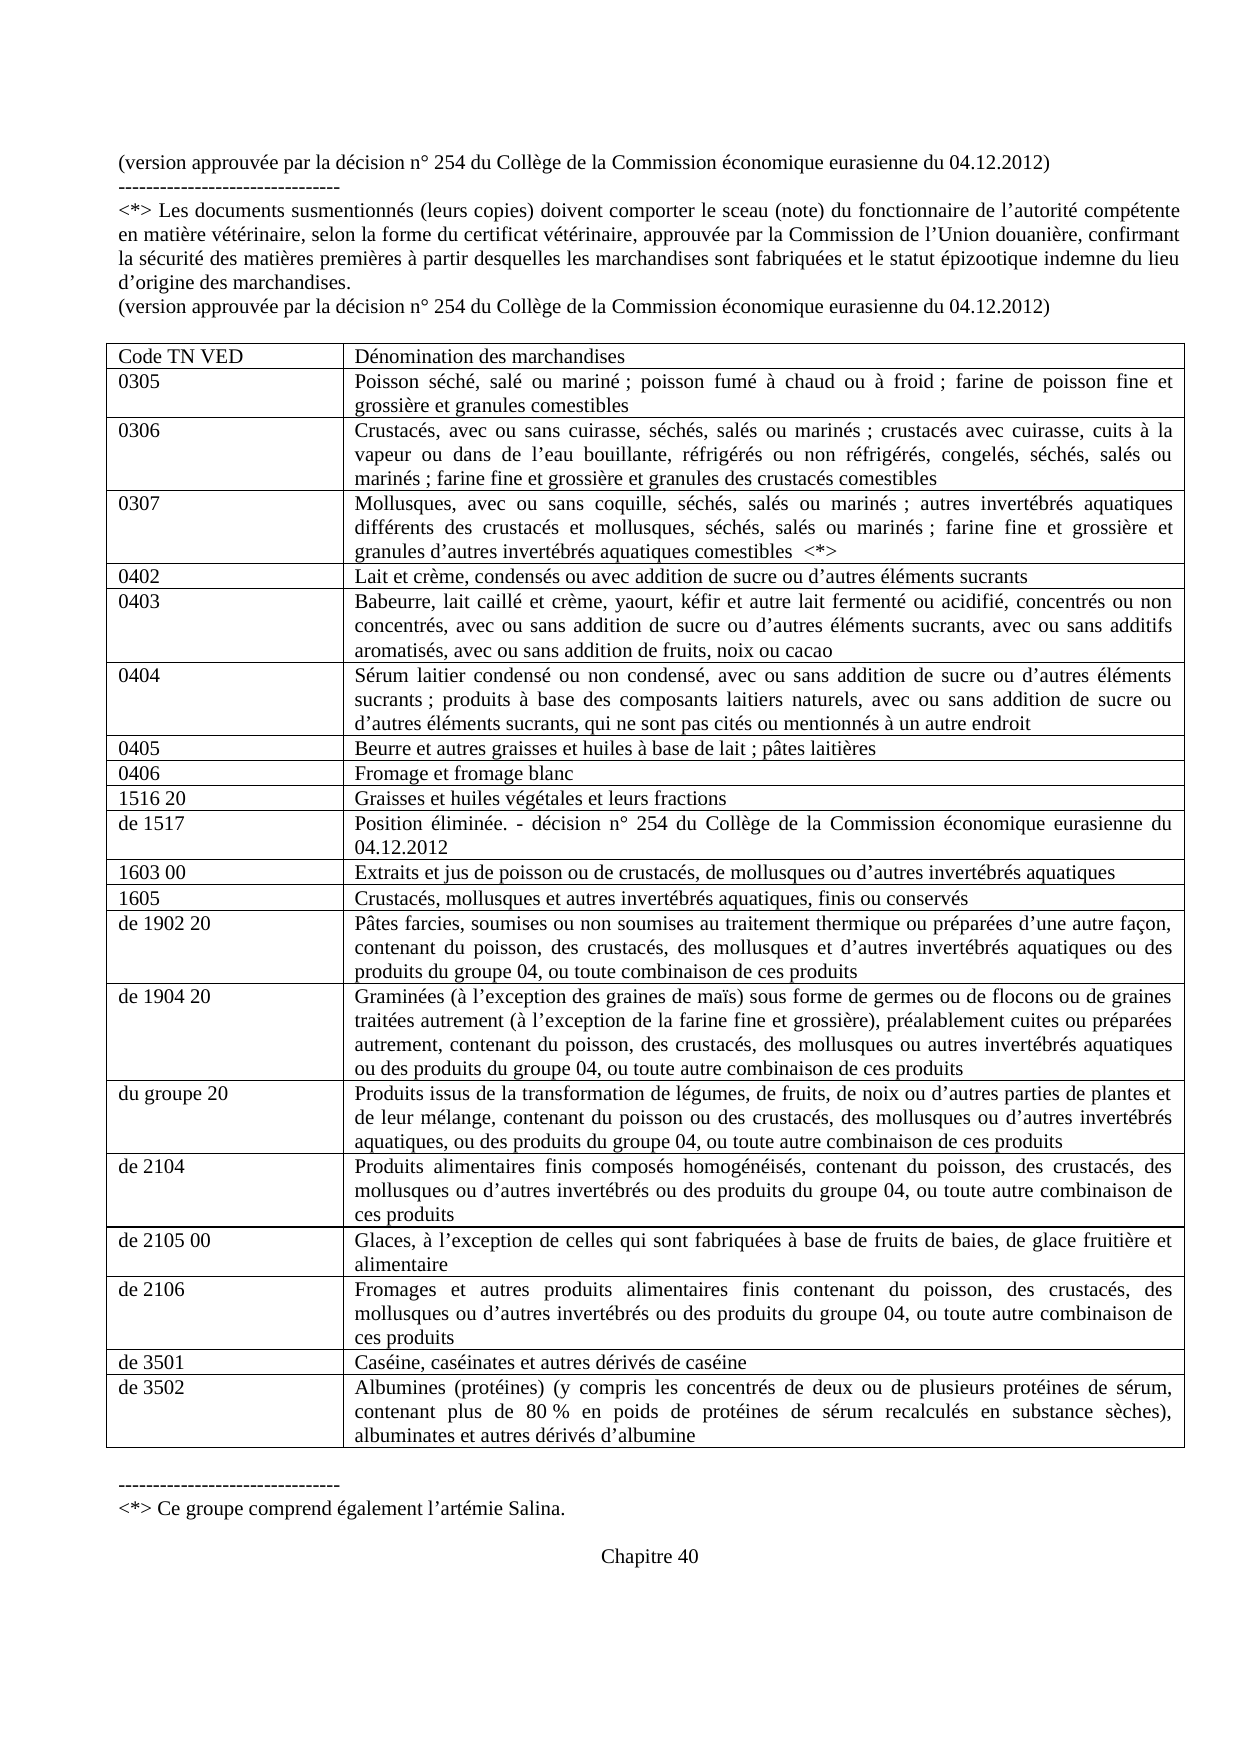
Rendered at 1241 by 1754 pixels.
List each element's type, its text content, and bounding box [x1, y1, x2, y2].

table_cell de 3501 [107, 1350, 343, 1374]
table_cell Beurre et autres graisses et huiles à base de lait ; pâtes laitières [344, 736, 1184, 760]
table_cell Position éliminée. - décision n° 254 du Collège de la Commission économique eurasienne du 04.12.2012 [344, 811, 1184, 859]
table_cell Crustacés, mollusques et autres invertébrés aquatiques, finis ou conservés [344, 885, 1184, 909]
table_cell Albumines (protéines) (y compris les concentrés de deux ou de plusieurs protéines de sérum, contenant plus de 80 % en poids de protéines de sérum recalculés en substance sèches), albuminates et autres dérivés d’albumine [344, 1375, 1184, 1447]
table_cell 0404 [107, 663, 343, 735]
table_cell Pâtes farcies, soumises ou non soumises au traitement thermique ou préparées d’une autre façon, contenant du poisson, des crustacés, des mollusques et d’autres invertébrés aquatiques ou des produits du groupe 04, ou toute combinaison de ces produits [344, 911, 1184, 983]
table_cell Graminées (à l’exception des graines de maïs) sous forme de germes ou de flocons ou de graines traitées autrement (à l’exception de la farine fine et grossière), préalablement cuites ou préparées autrement, contenant du poisson, des crustacés, des mollusques ou autres invertébrés aquatiques ou des produits du groupe 04, ou toute autre combinaison de ces produits [344, 984, 1184, 1080]
table_cell de 3502 [107, 1375, 343, 1447]
table_cell Produits alimentaires finis composés homogénéisés, contenant du poisson, des crustacés, des mollusques ou d’autres invertébrés ou des produits du groupe 04, ou toute autre combinaison de ces produits [344, 1154, 1184, 1226]
text (version approuvée par la décision n° 254 du Collège de la Commission économique eurasienne du 04.12.2012) [118, 294, 1181, 318]
table_cell 1516 20 [107, 786, 343, 810]
table_header Code TN VED [107, 344, 343, 368]
table_cell Caséine, caséinates et autres dérivés de caséine [344, 1350, 1184, 1374]
table_cell 0306 [107, 418, 343, 490]
table_cell Mollusques, avec ou sans coquille, séchés, salés ou marinés ; autres invertébrés aquatiques différents des crustacés et mollusques, séchés, salés ou marinés ; farine fine et grossière et granules d’autres invertébrés aquatiques comestibles <*> [344, 491, 1184, 563]
table_cell 0406 [107, 761, 343, 785]
table_cell du groupe 20 [107, 1081, 343, 1153]
text -------------------------------- [118, 174, 1181, 198]
table_cell 0307 [107, 491, 343, 563]
table_cell Crustacés, avec ou sans cuirasse, séchés, salés ou marinés ; crustacés avec cuirasse, cuits à la vapeur ou dans de l’eau bouillante, réfrigérés ou non réfrigérés, congelés, séchés, salés ou marinés ; farine fine et grossière et granules des crustacés comestibles [344, 418, 1184, 490]
table_cell Poisson séché, salé ou mariné ; poisson fumé à chaud ou à froid ; farine de poisson fine et grossière et granules comestibles [344, 369, 1184, 417]
text <*> Ce groupe comprend également l’artémie Salina. [118, 1496, 1181, 1520]
text <*> Les documents susmentionnés (leurs copies) doivent comporter le sceau (note) du fonctionnaire de l’autorité compétente en matière vétérinaire, selon la forme du certificat vétérinaire, approuvée par la Commission de l’Union douanière, confirmant la sécurité des matières premières à partir desquelles les marchandises sont fabriquées et le statut épizootique indemne du lieu d’origine des marchandises. [118, 198, 1181, 294]
table_cell de 1904 20 [107, 984, 343, 1080]
table_cell de 2104 [107, 1154, 343, 1226]
table_cell de 1902 20 [107, 911, 343, 983]
table_header Dénomination des marchandises [344, 344, 1184, 368]
table_cell Glaces, à l’exception de celles qui sont fabriquées à base de fruits de baies, de glace fruitière et alimentaire [344, 1228, 1184, 1276]
table_cell Extraits et jus de poisson ou de crustacés, de mollusques ou d’autres invertébrés aquatiques [344, 860, 1184, 884]
text Chapitre 40 [118, 1544, 1181, 1568]
table_cell 1605 [107, 885, 343, 909]
table_cell 0402 [107, 564, 343, 588]
table_cell Sérum laitier condensé ou non condensé, avec ou sans addition de sucre ou d’autres éléments sucrants ; produits à base des composants laitiers naturels, avec ou sans addition de sucre ou d’autres éléments sucrants, qui ne sont pas cités ou mentionnés à un autre endroit [344, 663, 1184, 735]
text (version approuvée par la décision n° 254 du Collège de la Commission économique eurasienne du 04.12.2012) [118, 150, 1181, 174]
table_cell de 2105 00 [107, 1228, 343, 1276]
table_cell Babeurre, lait caillé et crème, yaourt, kéfir et autre lait fermenté ou acidifié, concentrés ou non concentrés, avec ou sans addition de sucre ou d’autres éléments sucrants, avec ou sans additifs aromatisés, avec ou sans addition de fruits, noix ou cacao [344, 589, 1184, 662]
text -------------------------------- [118, 1472, 1181, 1496]
table_cell 0403 [107, 589, 343, 662]
table_cell Graisses et huiles végétales et leurs fractions [344, 786, 1184, 810]
table_cell Lait et crème, condensés ou avec addition de sucre ou d’autres éléments sucrants [344, 564, 1184, 588]
table_cell de 1517 [107, 811, 343, 859]
table_cell Fromages et autres produits alimentaires finis contenant du poisson, des crustacés, des mollusques ou d’autres invertébrés ou des produits du groupe 04, ou toute autre combinaison de ces produits [344, 1277, 1184, 1349]
table_cell 0405 [107, 736, 343, 760]
table_cell 1603 00 [107, 860, 343, 884]
table_cell 0305 [107, 369, 343, 417]
table_cell Fromage et fromage blanc [344, 761, 1184, 785]
table_cell de 2106 [107, 1277, 343, 1349]
table_cell Produits issus de la transformation de légumes, de fruits, de noix ou d’autres parties de plantes et de leur mélange, contenant du poisson ou des crustacés, des mollusques ou d’autres invertébrés aquatiques, ou des produits du groupe 04, ou toute autre combinaison de ces produits [344, 1081, 1184, 1153]
